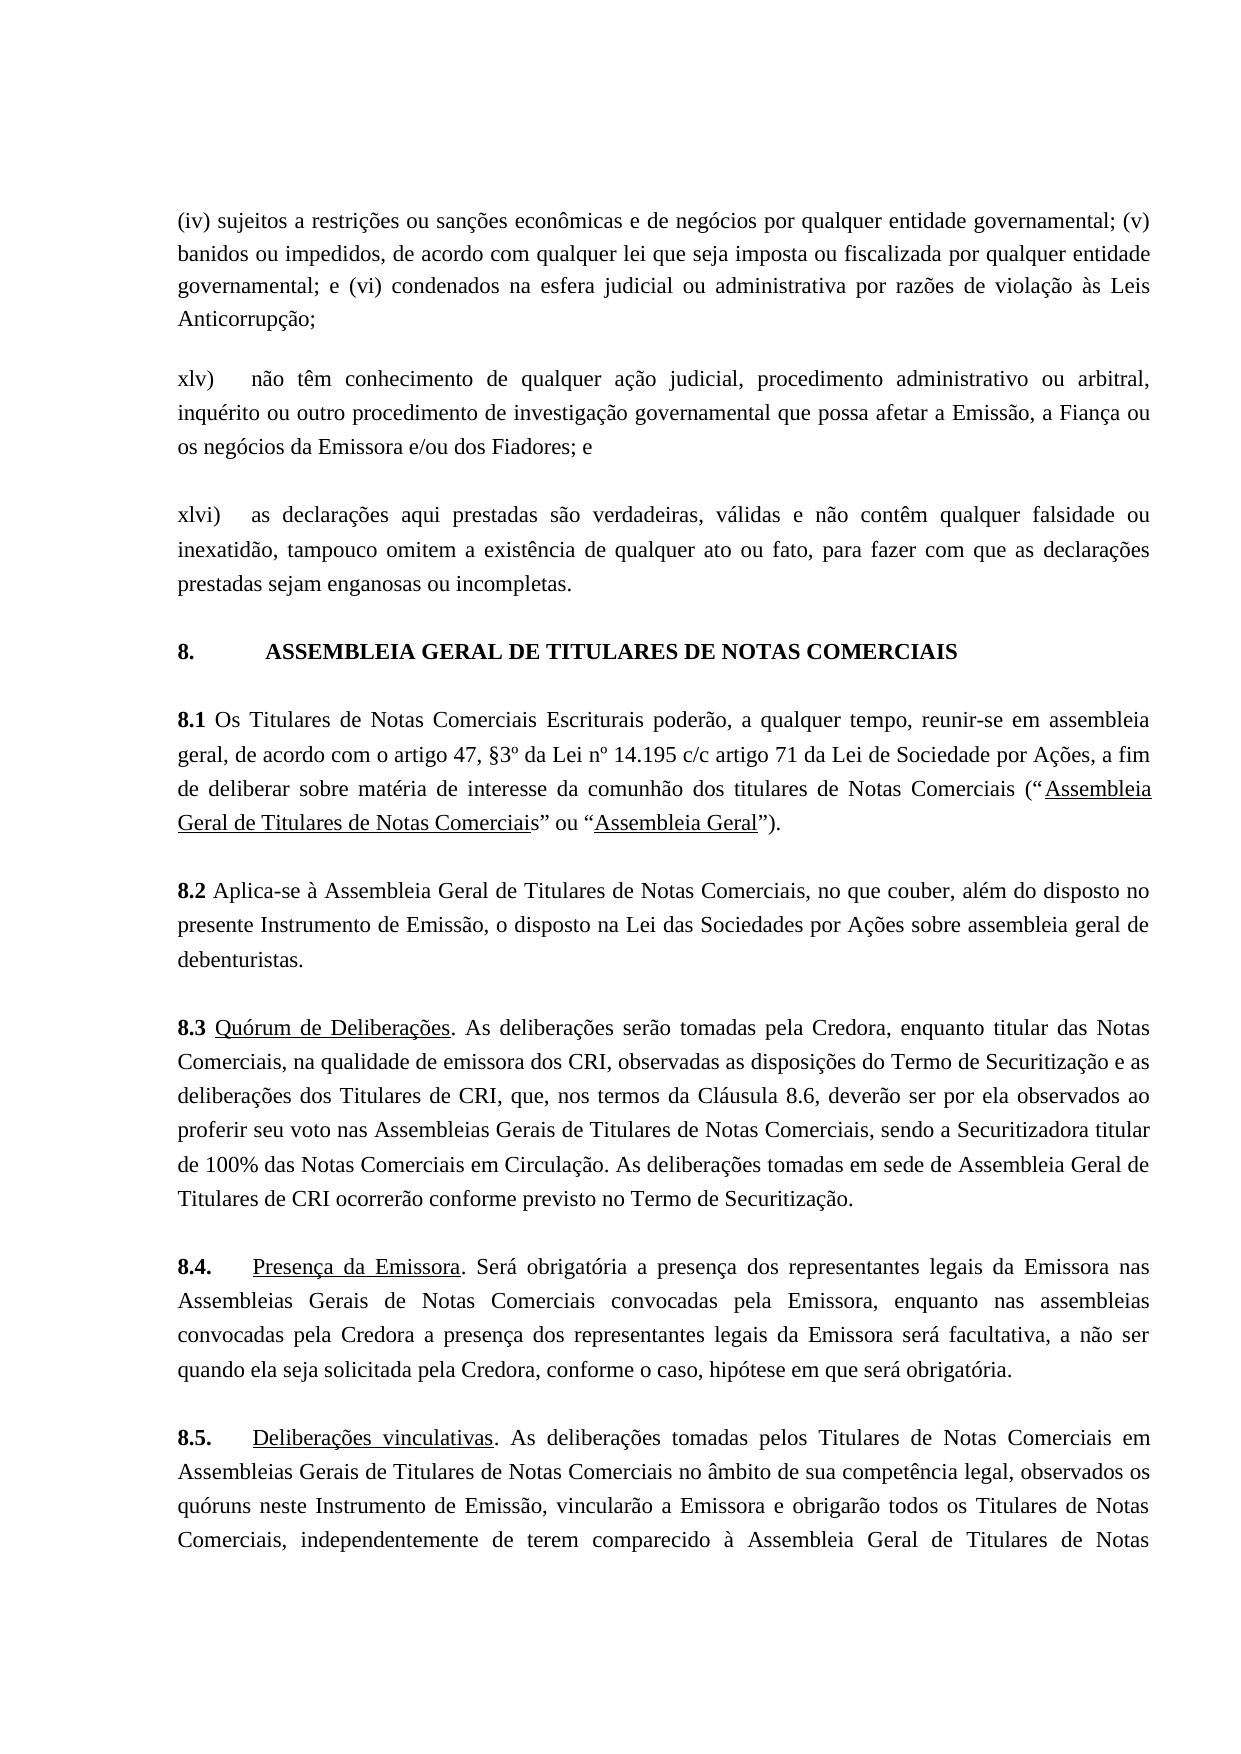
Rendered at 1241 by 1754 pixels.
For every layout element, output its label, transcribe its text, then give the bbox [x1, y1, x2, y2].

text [177, 1424, 1152, 1553]
text 8.4. Presença da Emissora. Será obrigatória a presença dos representantes legais da Emissora nas Assembleias Gerais de Notas Comerciais convocadas pela Emissora, enquanto nas assembleias convocadas pela Credora a presença dos representantes legais da Emissora será facultativa, a não ser quando ela seja solicitada pela Credora, conforme o caso, hipótese em que será obrigatória. [177, 1253, 1152, 1382]
text 8.3 Quórum de Deliberações. As deliberações serão tomadas pela Credora, enquanto titular das Notas Comerciais, na qualidade de emissora dos CRI, observadas as disposições do Termo de Securitização e as deliberações dos Titulares de CRI, que, nos termos da Cláusula 8.6, deverão ser por ela observados ao proferir seu voto nas Assembleias Gerais de Titulares de Notas Comerciais, sendo a Securitizadora titular de 100% das Notas Comerciais em Circulação. As deliberações tomadas em sede de Assembleia Geral de Titulares de CRI ocorrerão conforme previsto no Termo de Securitização. [177, 1014, 1152, 1211]
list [177, 207, 1152, 332]
list ASSEMBLEIA GERAL DE TITULARES DE NOTAS COMERCIAIS [177, 638, 1152, 664]
list as declarações aqui prestadas são verdadeiras, válidas e não contêm qualquer falsidade ou inexatidão, tampouco omitem a existência de qualquer ato ou fato, para fazer com que as declarações prestadas sejam enganosas ou incompletas. [177, 501, 1152, 596]
text 8.2 Aplica-se à Assembleia Geral de Titulares de Notas Comerciais, no que couber, além do disposto no presente Instrumento de Emissão, o disposto na Lei das Sociedades por Ações sobre assembleia geral de debenturistas. [177, 877, 1152, 972]
text 8.1 Os Titulares de Notas Comerciais Escriturais poderão, a qualquer tempo, reunir-se em assembleia geral, de acordo com o artigo 47, §3º da Lei nº 14.195 c/c artigo 71 da Lei de Sociedade por Ações, a fim de deliberar sobre matéria de interesse da comunhão dos titulares de Notas Comerciais (“Assembleia Geral de Titulares de Notas Comerciais” ou “Assembleia Geral”). [177, 706, 1152, 835]
list não têm conhecimento de qualquer ação judicial, procedimento administrativo ou arbitral, inquérito ou outro procedimento de investigação governamental que possa afetar a Emissão, a Fiança ou os negócios da Emissora e/ou dos Fiadores; e [177, 365, 1152, 459]
